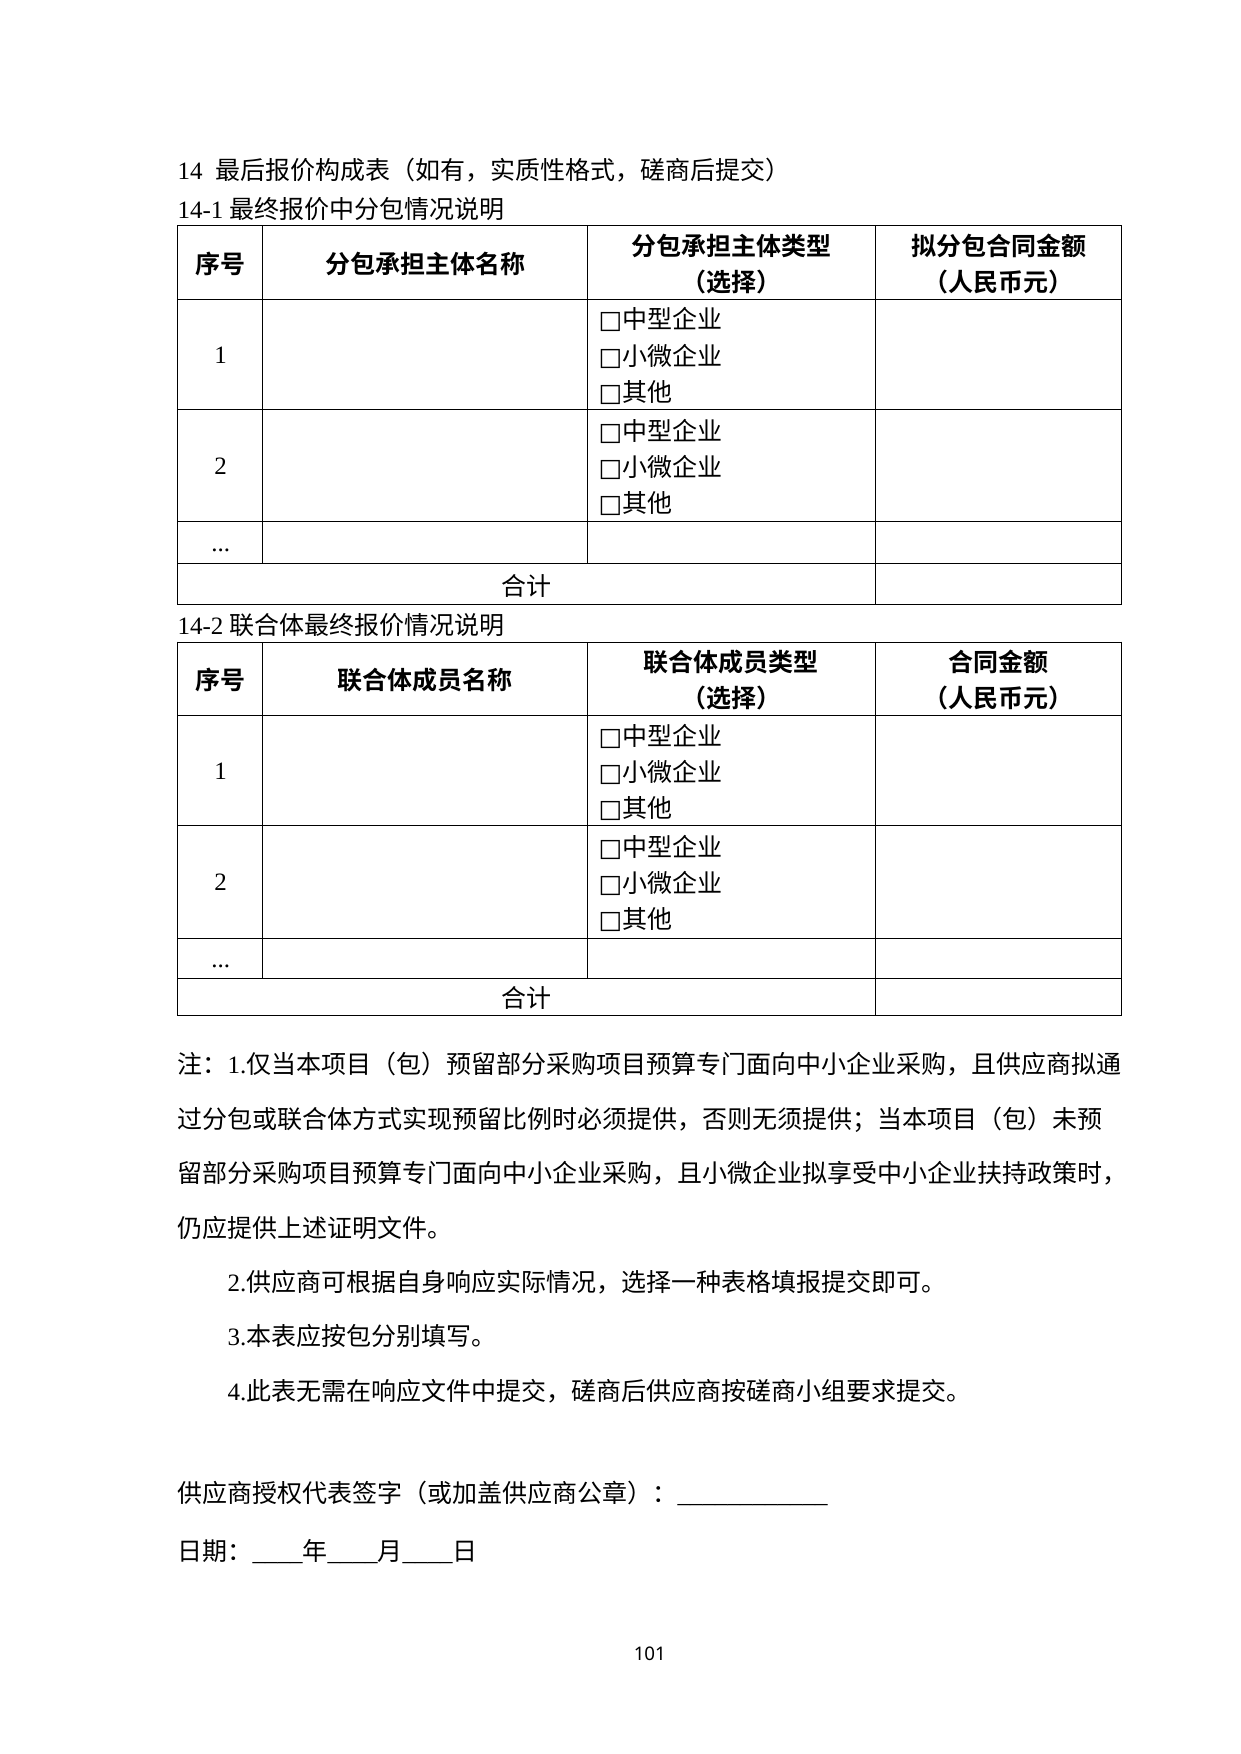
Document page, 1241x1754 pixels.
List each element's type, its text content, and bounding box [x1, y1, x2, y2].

table_header 分包承担主体类型 （选择） [588, 226, 875, 299]
table_cell [876, 522, 1121, 563]
table_cell ... [178, 939, 262, 978]
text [177, 1531, 1122, 1567]
table_cell □中型企业 □小微企业 □其他 [588, 410, 875, 521]
table_cell 2 [178, 826, 262, 937]
table_cell □中型企业 □小微企业 □其他 [588, 300, 875, 409]
text 2.供应商可根据自身响应实际情况，选择一种表格填报提交即可。 [177, 1262, 1122, 1299]
table_header 分包承担主体名称 [263, 226, 587, 299]
table_cell [263, 716, 587, 825]
table_cell [588, 522, 875, 563]
table_cell [876, 939, 1121, 978]
table_cell ... [178, 522, 262, 563]
table_cell [588, 939, 875, 978]
table_cell [263, 410, 587, 521]
table_header 合同金额 （人民币元） [876, 643, 1121, 715]
table_cell 合计 [178, 564, 875, 604]
table_cell [876, 410, 1121, 521]
text 供应商授权代表签字（或加盖供应商公章）：____________ [177, 1474, 1122, 1510]
table_cell 合计 [178, 979, 875, 1015]
text 14-1 最终报价中分包情况说明 [177, 189, 1122, 225]
table_header 序号 [178, 643, 262, 715]
table_header 联合体成员类型 （选择） [588, 643, 875, 715]
table_cell [263, 826, 587, 937]
table_header 联合体成员名称 [263, 643, 587, 715]
text 14 最后报价构成表（如有，实质性格式，磋商后提交） [177, 150, 1122, 187]
table_cell [876, 979, 1121, 1015]
table_cell [263, 522, 587, 563]
table_cell 1 [178, 300, 262, 409]
table_header 序号 [178, 226, 262, 299]
table_cell [876, 564, 1121, 604]
table_cell [876, 716, 1121, 825]
text 注：1.仅当本项目（包）预留部分采购项目预算专门面向中小企业采购，且供应商拟通过分包或联合体方式实现预留比例时必须提供，否则无须提供；当本项目（包）未预留部分采购项目预算专门面向中小企业采购，且小微企业拟享受中小企业扶持政策时，仍应提供上述证明文件。 [177, 1045, 1122, 1244]
table_cell [263, 939, 587, 978]
table_header 拟分包合同金额 （人民币元） [876, 226, 1121, 299]
text 4.此表无需在响应文件中提交，磋商后供应商按磋商小组要求提交。 [177, 1371, 1122, 1407]
table_cell □中型企业 □小微企业 □其他 [588, 716, 875, 825]
text 14-2 联合体最终报价情况说明 [177, 605, 1122, 642]
table_cell [263, 300, 587, 409]
table_cell [876, 300, 1121, 409]
table_cell 2 [178, 410, 262, 521]
table_cell [876, 826, 1121, 937]
table_cell 1 [178, 716, 262, 825]
table_cell □中型企业 □小微企业 □其他 [588, 826, 875, 937]
text 3.本表应按包分别填写。 [177, 1317, 1122, 1353]
